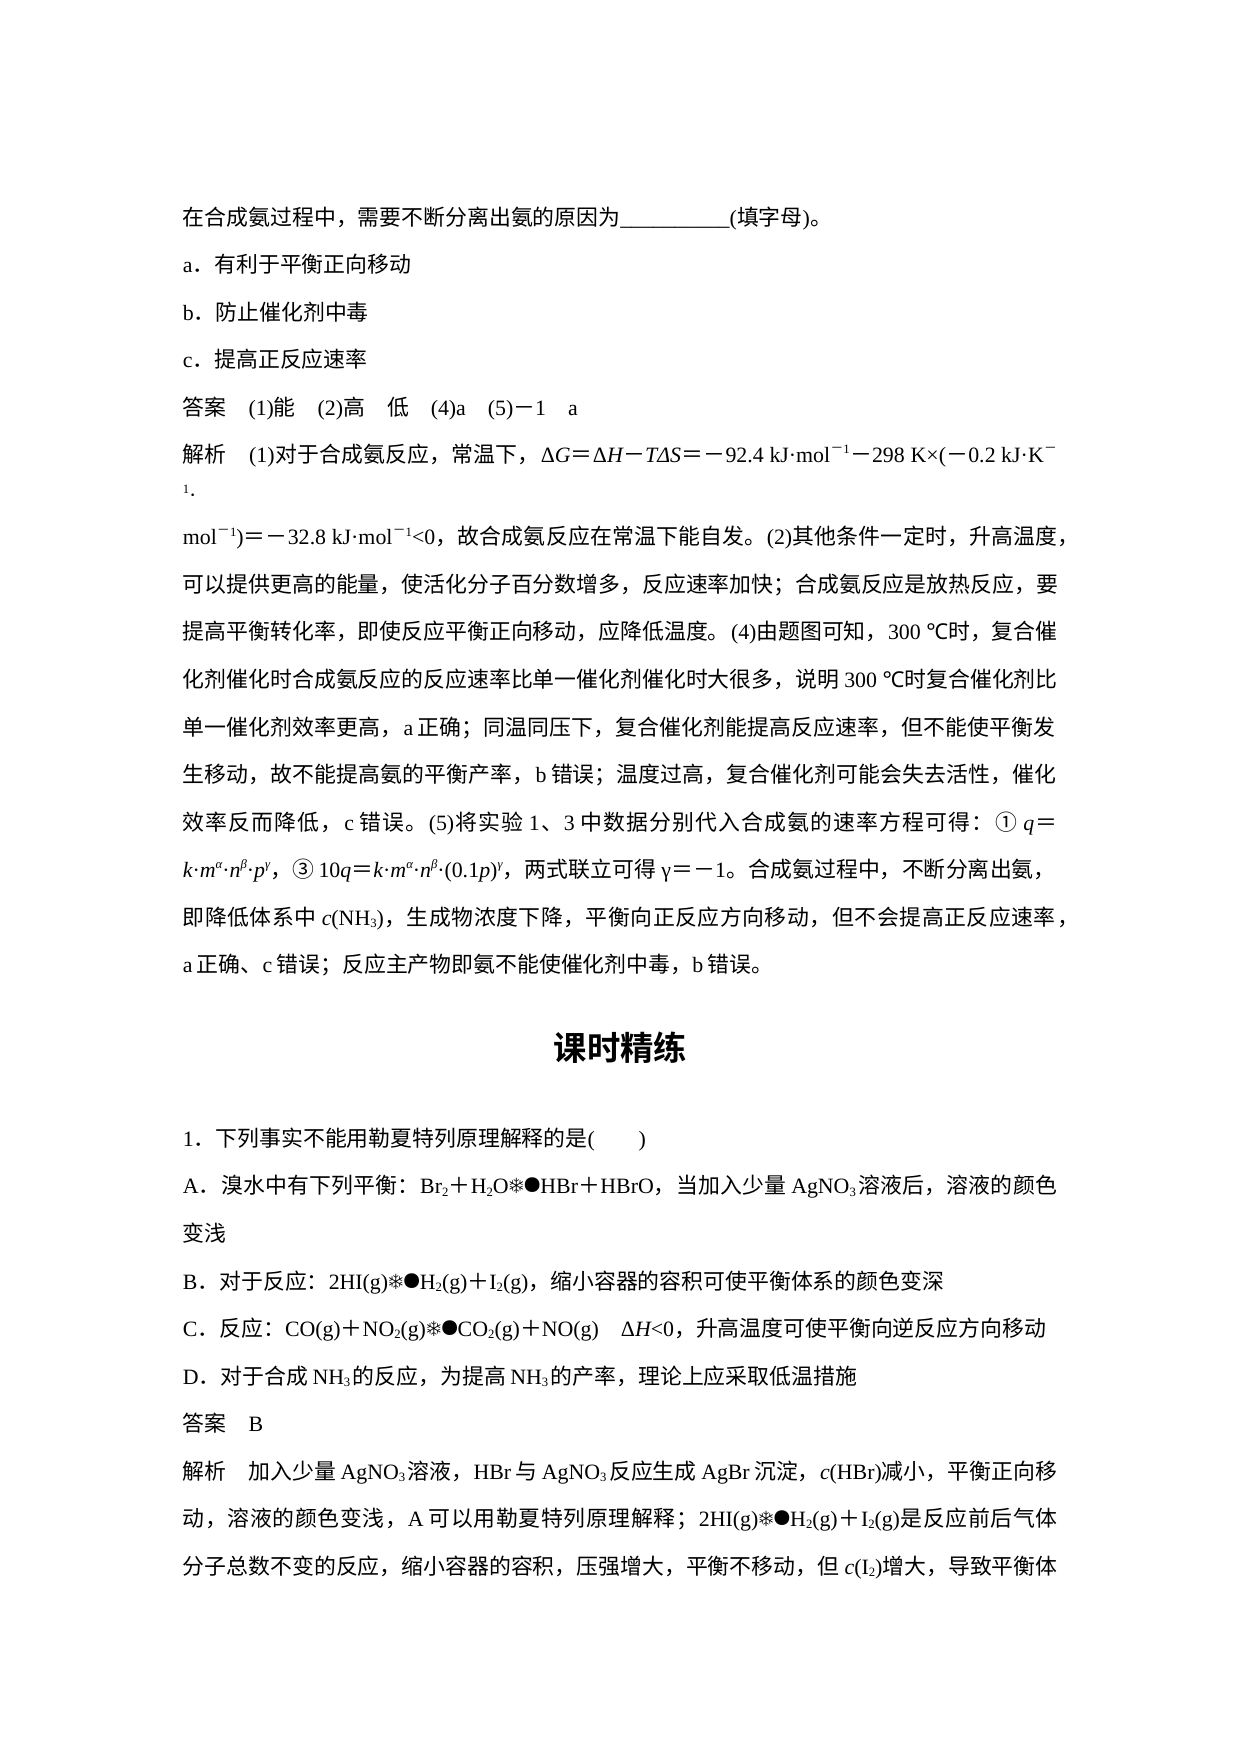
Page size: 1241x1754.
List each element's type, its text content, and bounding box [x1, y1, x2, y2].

text a．有利于平衡正向移动 [183, 247, 1058, 279]
text B．对于反应：2HI(g)H2(g)＋I2(g)，缩小容器的容积可使平衡体系的颜色变深 [183, 1264, 1058, 1295]
text C．反应：CO(g)＋NO2(g)CO2(g)＋NO(g) ΔH<0，升高温度可使平衡向逆反应方向移动 [183, 1311, 1058, 1343]
text b．防止催化剂中毒 [183, 295, 1058, 326]
text 答案 (1)能 (2)高 低 (4)a (5)－1 a [183, 390, 1058, 421]
text 答案 B [183, 1406, 1058, 1438]
subtitle 课时精练 [183, 1022, 1058, 1070]
text A．溴水中有下列平衡：Br2＋H2OHBr＋HBrO，当加入少量AgNO3溶液后，溶液的颜色变浅 [183, 1168, 1058, 1248]
text 1．下列事实不能用勒夏特列原理解释的是( ) [183, 1121, 1058, 1153]
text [183, 1454, 1058, 1581]
text D．对于合成NH3的反应，为提高NH3的产率，理论上应采取低温措施 [183, 1359, 1058, 1391]
text c．提高正反应速率 [183, 342, 1058, 374]
text mol－1)＝－32.8 kJ·mol－1<0，故合成氨反应在常温下能自发。(2)其他条件一定时，升高温度，可以提供更高的能量，使活化分子百分数增多，反应速率加快；合成氨反应是放热反应，要提高平衡转化率，即使反应平衡正向移动，应降低温度。(4)由题图可知，300 ℃时，复合催化剂催化时合成氨反应的反应速率比单一催化剂催化时大很多，说明300 ℃时复合催化剂比单一催化剂效率更高，a正确；同温同压下，复合催化剂能提高反应速率，但不能使平衡发生移动，故不能提高氨的平衡产率，b错误；温度过高，复合催化剂可能会失去活性，催化效率反而降低，c错误。(5)将实验1、3中数据分别代入合成氨的速率方程可得：①q＝k·mα·nβ·pγ，③10q＝k·mα·nβ·(0.1p)γ，两式联立可得γ＝－1。合成氨过程中，不断分离出氨，即降低体系中c(NH3)，生成物浓度下降，平衡向正反应方向移动，但不会提高正反应速率，a正确、c错误；反应主产物即氨不能使催化剂中毒，b错误。 [183, 519, 1058, 979]
text 解析 (1)对于合成氨反应，常温下，ΔG＝ΔH－TΔS＝－92.4 kJ·mol－1－298 K×(－0.2 kJ·K－1· [183, 437, 1058, 507]
text 在合成氨过程中，需要不断分离出氨的原因为__________(填字母)。 [183, 200, 1058, 231]
